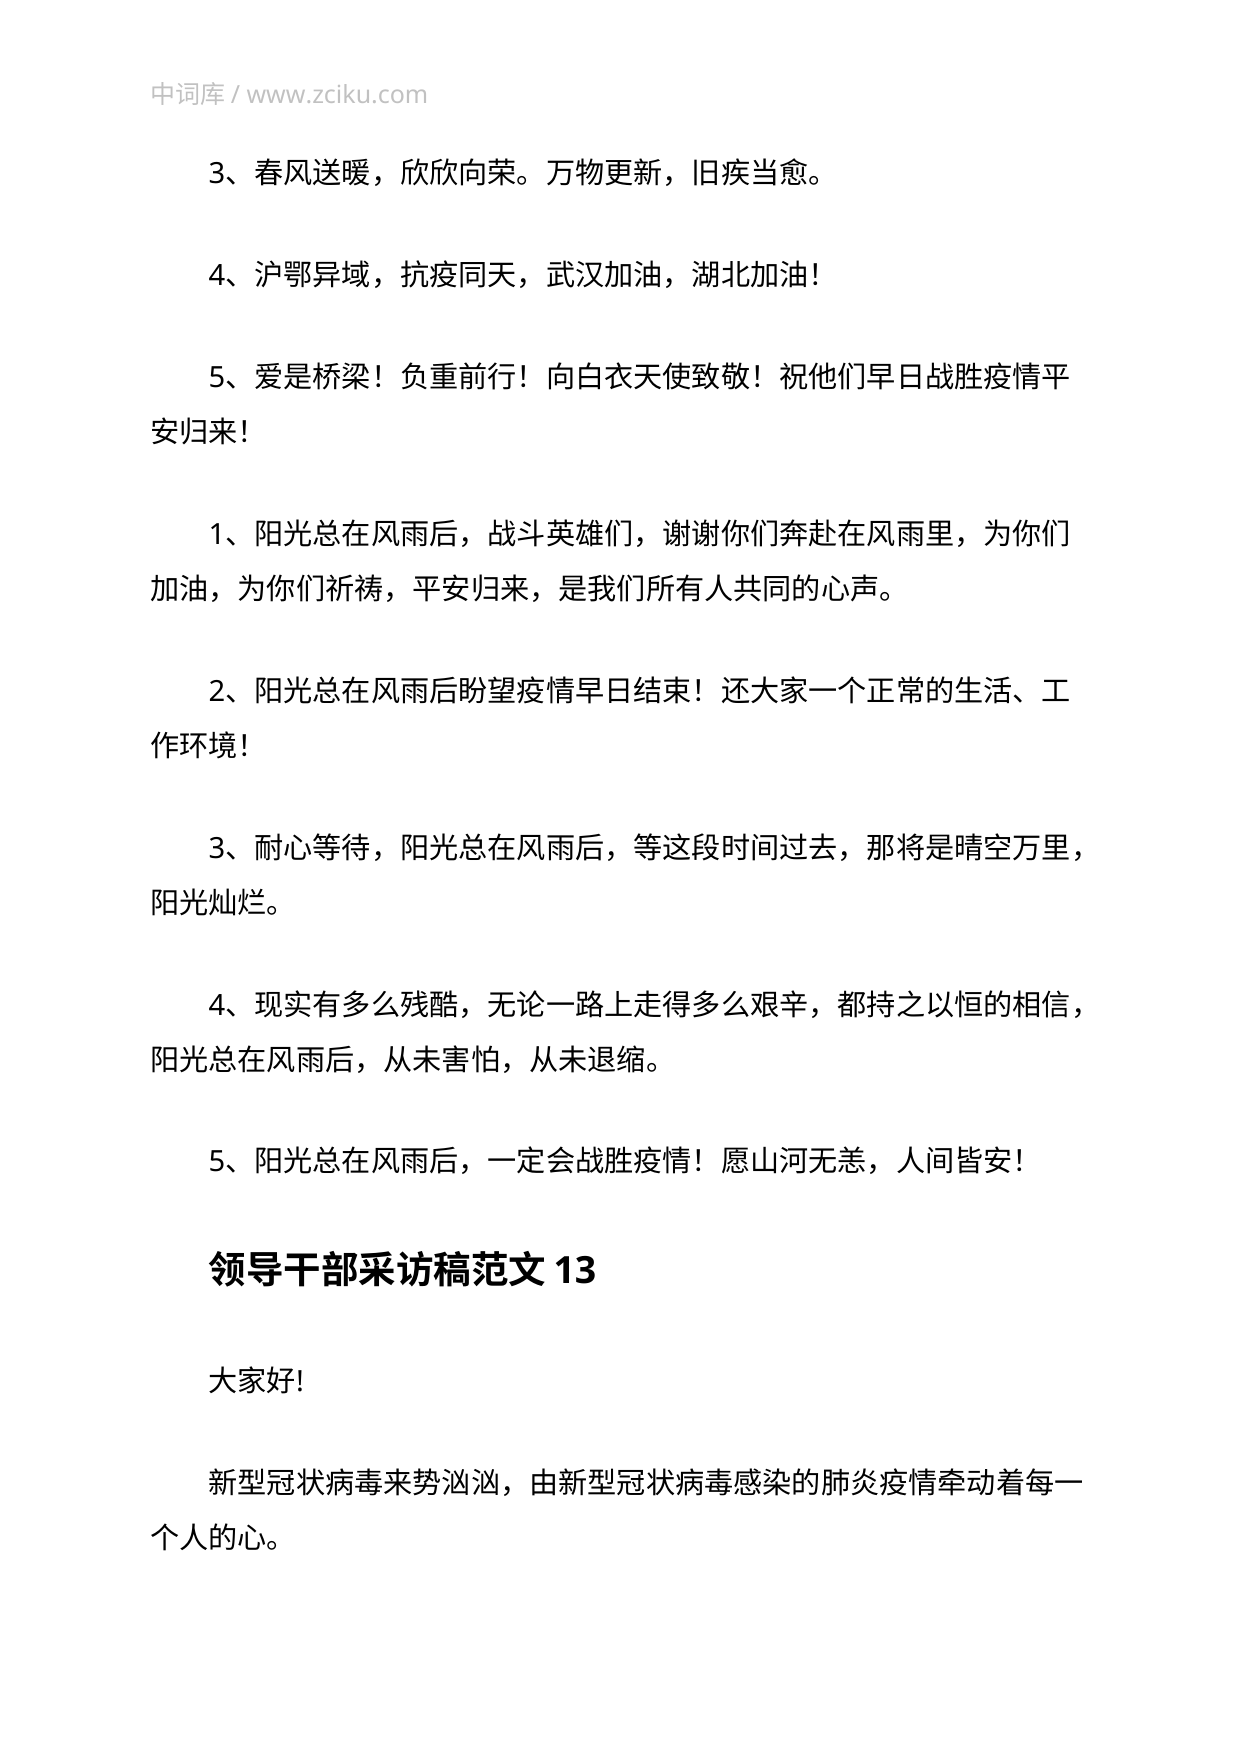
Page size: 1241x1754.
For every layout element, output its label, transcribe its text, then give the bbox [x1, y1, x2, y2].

text 4、沪鄂异域，抗疫同天，武汉加油，湖北加油！ [150, 252, 1090, 294]
text 大家好! [150, 1357, 1090, 1400]
text 新型冠状病毒来势汹汹，由新型冠状病毒感染的肺炎疫情牵动着每一个人的心。 [150, 1459, 1090, 1557]
text 3、耐心等待，阳光总在风雨后，等这段时间过去，那将是晴空万里，阳光灿烂。 [150, 824, 1090, 922]
text 1、阳光总在风雨后，战斗英雄们，谢谢你们奔赴在风雨里，为你们加油，为你们祈祷，平安归来，是我们所有人共同的心声。 [150, 511, 1090, 608]
text 2、阳光总在风雨后盼望疫情早日结束！还大家一个正常的生活、工作环境！ [150, 667, 1090, 765]
text 5、阳光总在风雨后，一定会战胜疫情！愿山河无恙，人间皆安！ [150, 1138, 1090, 1180]
text 3、春风送暖，欣欣向荣。万物更新，旧疾当愈。 [150, 150, 1090, 192]
text 领导干部采访稿范文13 [150, 1240, 1090, 1294]
text 4、现实有多么残酷，无论一路上走得多么艰辛，都持之以恒的相信，阳光总在风雨后，从未害怕，从未退缩。 [150, 981, 1090, 1078]
text 5、爱是桥梁！负重前行！向白衣天使致敬！祝他们早日战胜疫情平安归来！ [150, 354, 1090, 451]
